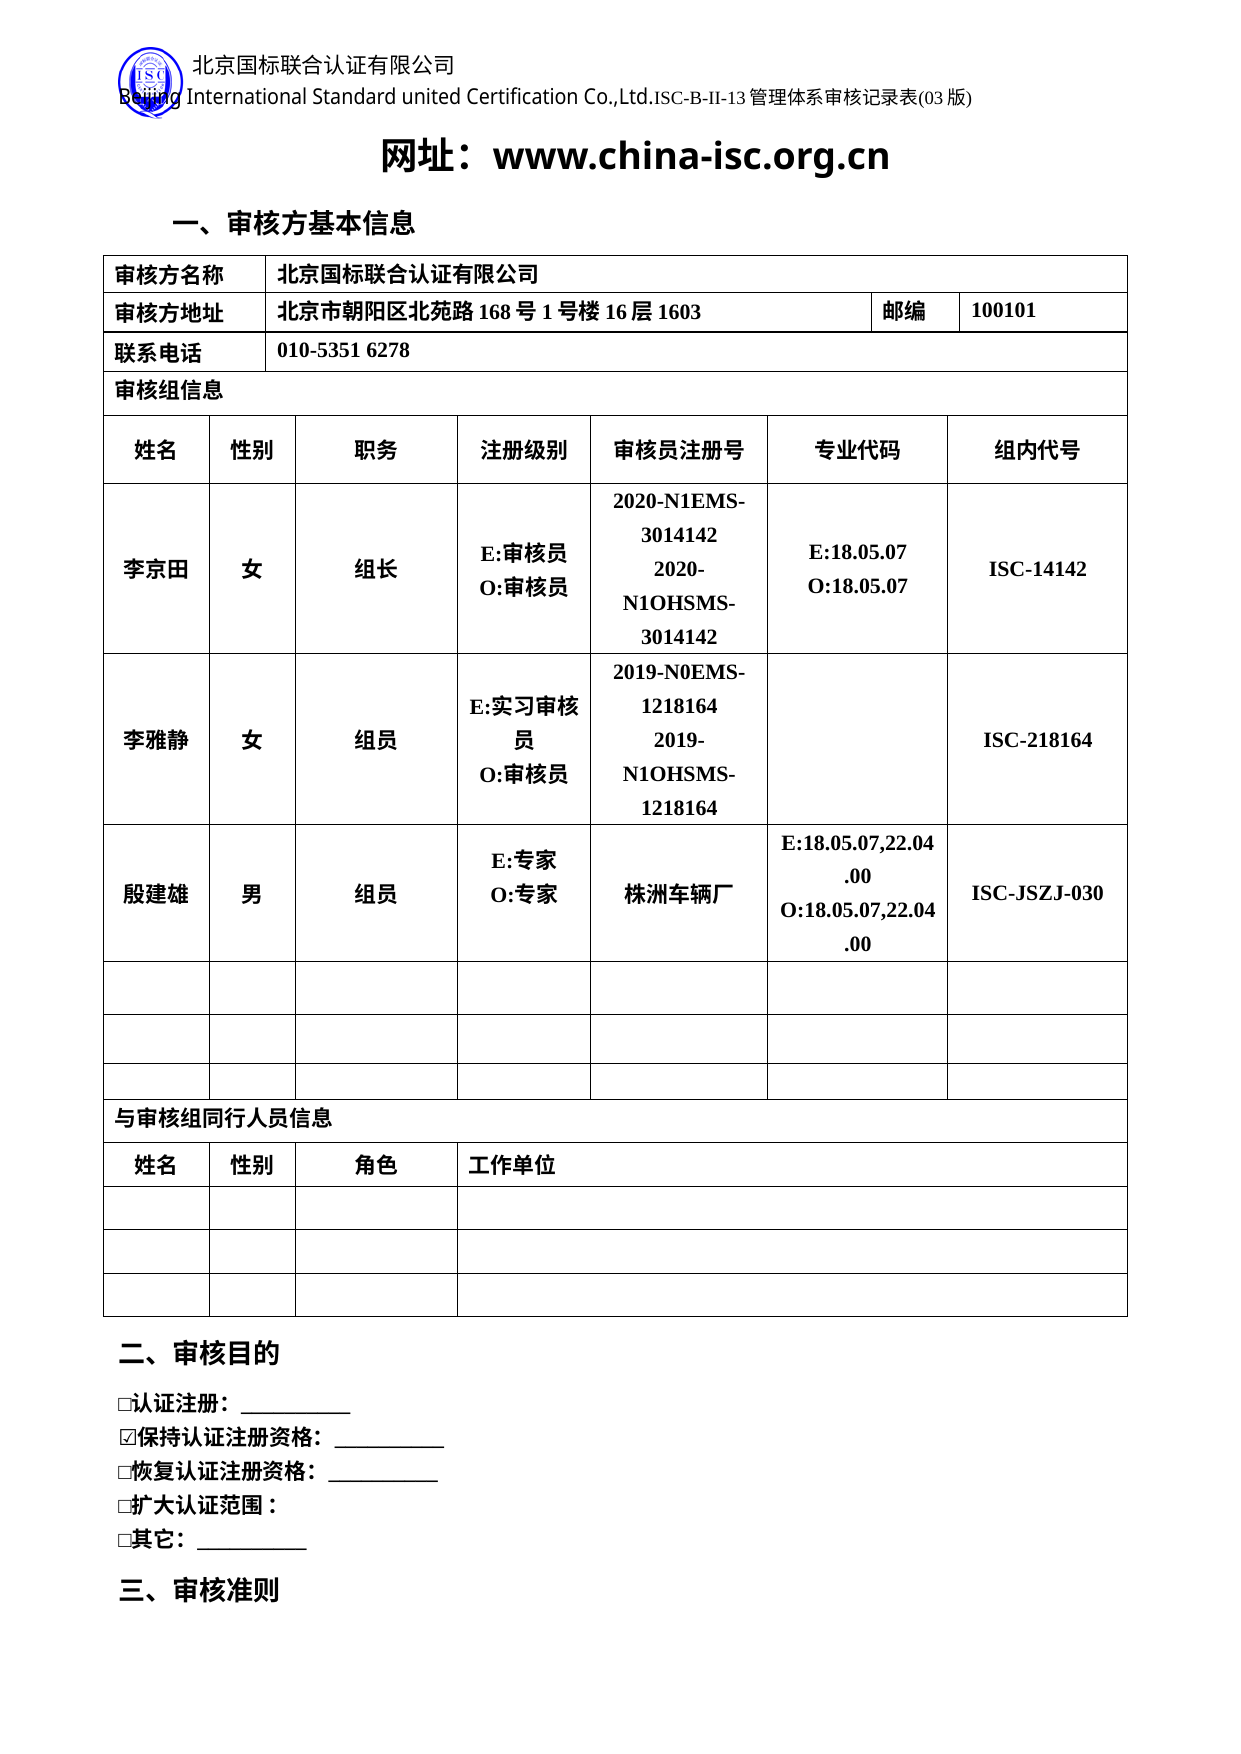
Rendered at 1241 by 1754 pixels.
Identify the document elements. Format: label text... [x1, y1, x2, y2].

table_cell ISC-14142 [948, 484, 1127, 653]
table_cell E:专家 O:专家 [458, 825, 590, 961]
table_cell 性别 [210, 1143, 295, 1186]
picture [118, 47, 186, 119]
table_cell [210, 1230, 295, 1273]
table_cell 李雅静 [104, 654, 209, 824]
table_cell [458, 962, 590, 1014]
table_cell [458, 1187, 1127, 1229]
table_cell 专业代码 [768, 416, 947, 482]
text □其它：__________ [118, 1521, 1128, 1555]
table_cell [768, 962, 947, 1014]
table_cell [296, 1274, 457, 1316]
table_header 审核方名称 [104, 256, 265, 292]
table_cell 组内代号 [948, 416, 1127, 482]
table_cell [210, 1015, 295, 1062]
table_cell 株洲车辆厂 [591, 825, 767, 961]
table_cell [768, 654, 947, 824]
table_cell 审核方地址 [104, 293, 265, 331]
table_cell 性别 [210, 416, 295, 482]
table_cell [458, 1230, 1127, 1273]
table_cell E:18.05.07 O:18.05.07 [768, 484, 947, 653]
text 网址：www.china-isc.org.cn [118, 119, 1128, 187]
table_cell [948, 962, 1127, 1014]
table_cell 李京田 [104, 484, 209, 653]
table_cell 注册级别 [458, 416, 590, 482]
table_cell [458, 1064, 590, 1099]
table_cell [104, 1230, 209, 1273]
table_cell 北京市朝阳区北苑路168号1号楼16层1603 [266, 293, 871, 331]
table_cell 2020-N1EMS-3014142 2020-N1OHSMS-3014142 [591, 484, 767, 653]
table_cell [104, 962, 209, 1014]
table_cell [296, 1015, 457, 1062]
table_cell ISC-218164 [948, 654, 1127, 824]
table_cell 2019-N0EMS-1218164 2019-N1OHSMS-1218164 [591, 654, 767, 824]
table_cell 女 [210, 654, 295, 824]
table_cell 男 [210, 825, 295, 961]
table_cell [591, 962, 767, 1014]
table_cell [210, 1274, 295, 1316]
table_cell [104, 1015, 209, 1062]
table_cell 100101 [960, 293, 1127, 331]
table_cell [591, 1015, 767, 1062]
text 三、审核准则 [118, 1555, 1128, 1623]
table_cell [210, 1064, 295, 1099]
table_cell E:审核员 O:审核员 [458, 484, 590, 653]
table_cell E:实习审核员 O:审核员 [458, 654, 590, 824]
table_cell ISC-JSZJ-030 [948, 825, 1127, 961]
table_cell [948, 1064, 1127, 1099]
table_cell [768, 1015, 947, 1062]
table_cell [591, 1064, 767, 1099]
table_cell [948, 1015, 1127, 1062]
table_cell 组长 [296, 484, 457, 653]
table_header 北京国标联合认证有限公司 [266, 256, 1127, 292]
table_cell 角色 [296, 1143, 457, 1186]
table_cell [296, 962, 457, 1014]
table_cell [296, 1064, 457, 1099]
table_cell 姓名 [104, 416, 209, 482]
table_cell 审核组信息 [104, 372, 1127, 415]
table_cell 组员 [296, 825, 457, 961]
table_cell 组员 [296, 654, 457, 824]
table_cell 审核员注册号 [591, 416, 767, 482]
table_cell [296, 1187, 457, 1229]
text □扩大认证范围 ： [118, 1487, 1128, 1521]
table_cell [210, 1187, 295, 1229]
table_cell [104, 1274, 209, 1316]
text 二、审核目的 [118, 1317, 1128, 1385]
table_cell 职务 [296, 416, 457, 482]
text 一、审核方基本信息 [118, 187, 1128, 255]
table_cell 与审核组同行人员信息 [104, 1100, 1127, 1142]
table_cell 联系电话 [104, 333, 265, 371]
table_cell [768, 1064, 947, 1099]
table_cell 邮编 [872, 293, 959, 331]
table_cell [296, 1230, 457, 1273]
table_cell 010-5351 6278 [266, 333, 1127, 371]
table_cell [458, 1274, 1127, 1316]
table_cell [210, 962, 295, 1014]
table_cell [458, 1015, 590, 1062]
table_cell 工作单位 [458, 1143, 1127, 1186]
text □认证注册：__________ [118, 1385, 1128, 1419]
table_cell 殷建雄 [104, 825, 209, 961]
table_cell [104, 1187, 209, 1229]
table_cell 女 [210, 484, 295, 653]
table_cell E:18.05.07,22.04.00 O:18.05.07,22.04.00 [768, 825, 947, 961]
table_cell 姓名 [104, 1143, 209, 1186]
text ☑保持认证注册资格：__________ [118, 1419, 1128, 1453]
text □恢复认证注册资格：__________ [118, 1453, 1128, 1487]
table_cell [104, 1064, 209, 1099]
